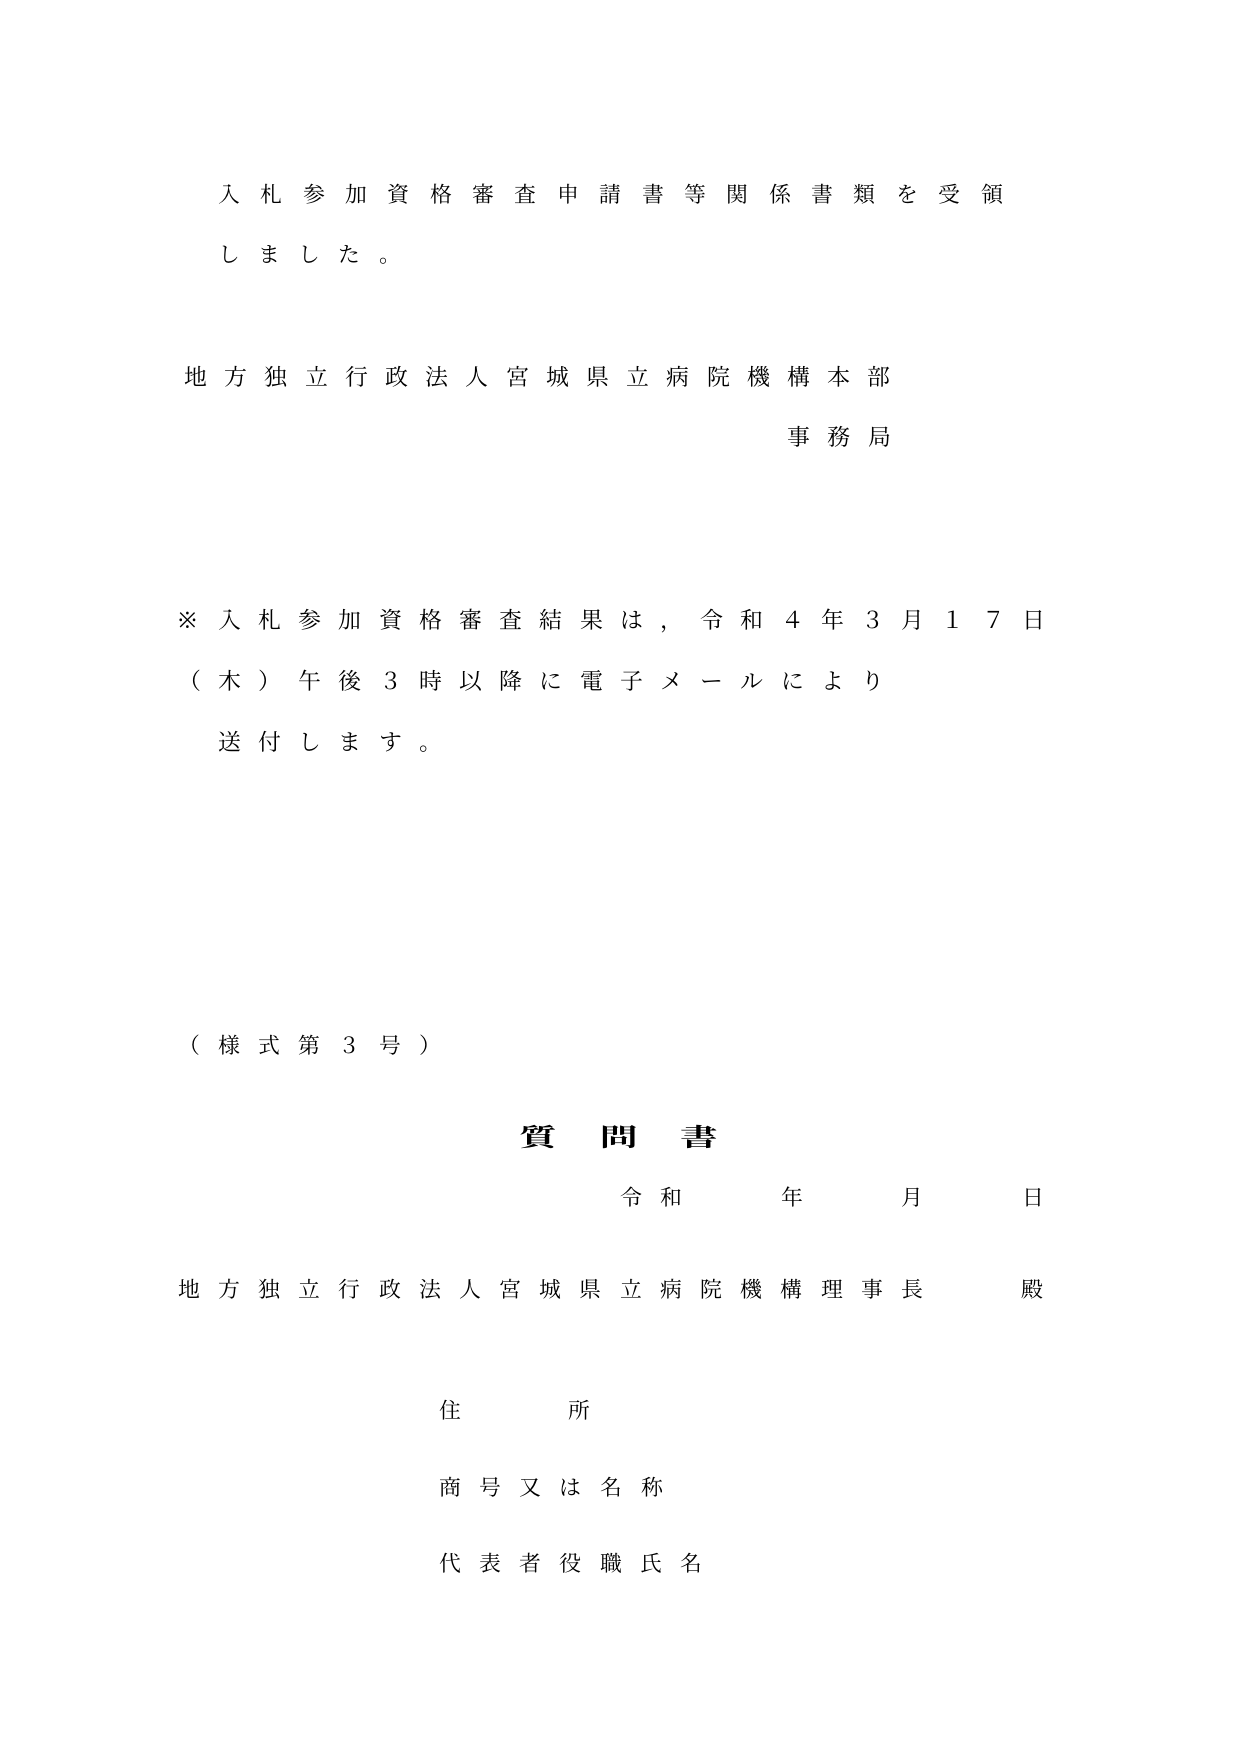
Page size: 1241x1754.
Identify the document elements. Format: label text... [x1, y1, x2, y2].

text 商号又は名称 [429, 1455, 1062, 1516]
text 代表者役職氏名 [429, 1532, 1062, 1593]
text 送付します。 [178, 710, 1062, 771]
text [200, 162, 1022, 284]
text 地方独立行政法人宮城県立病院機構理事長 殿 [178, 1257, 1062, 1318]
text ※入札参加資格審査結果は，令和４年３月１７日（木）午後３時以降に電子メールにより [178, 588, 1062, 710]
text 地方独立行政法人宮城県立病院機構本部事務局 [178, 345, 908, 466]
text 質 問 書 [178, 1105, 1062, 1166]
text 住所 [429, 1379, 1062, 1440]
text （様式第３号） [178, 1014, 1062, 1075]
text 令和 年 月 日 [178, 1166, 1062, 1227]
